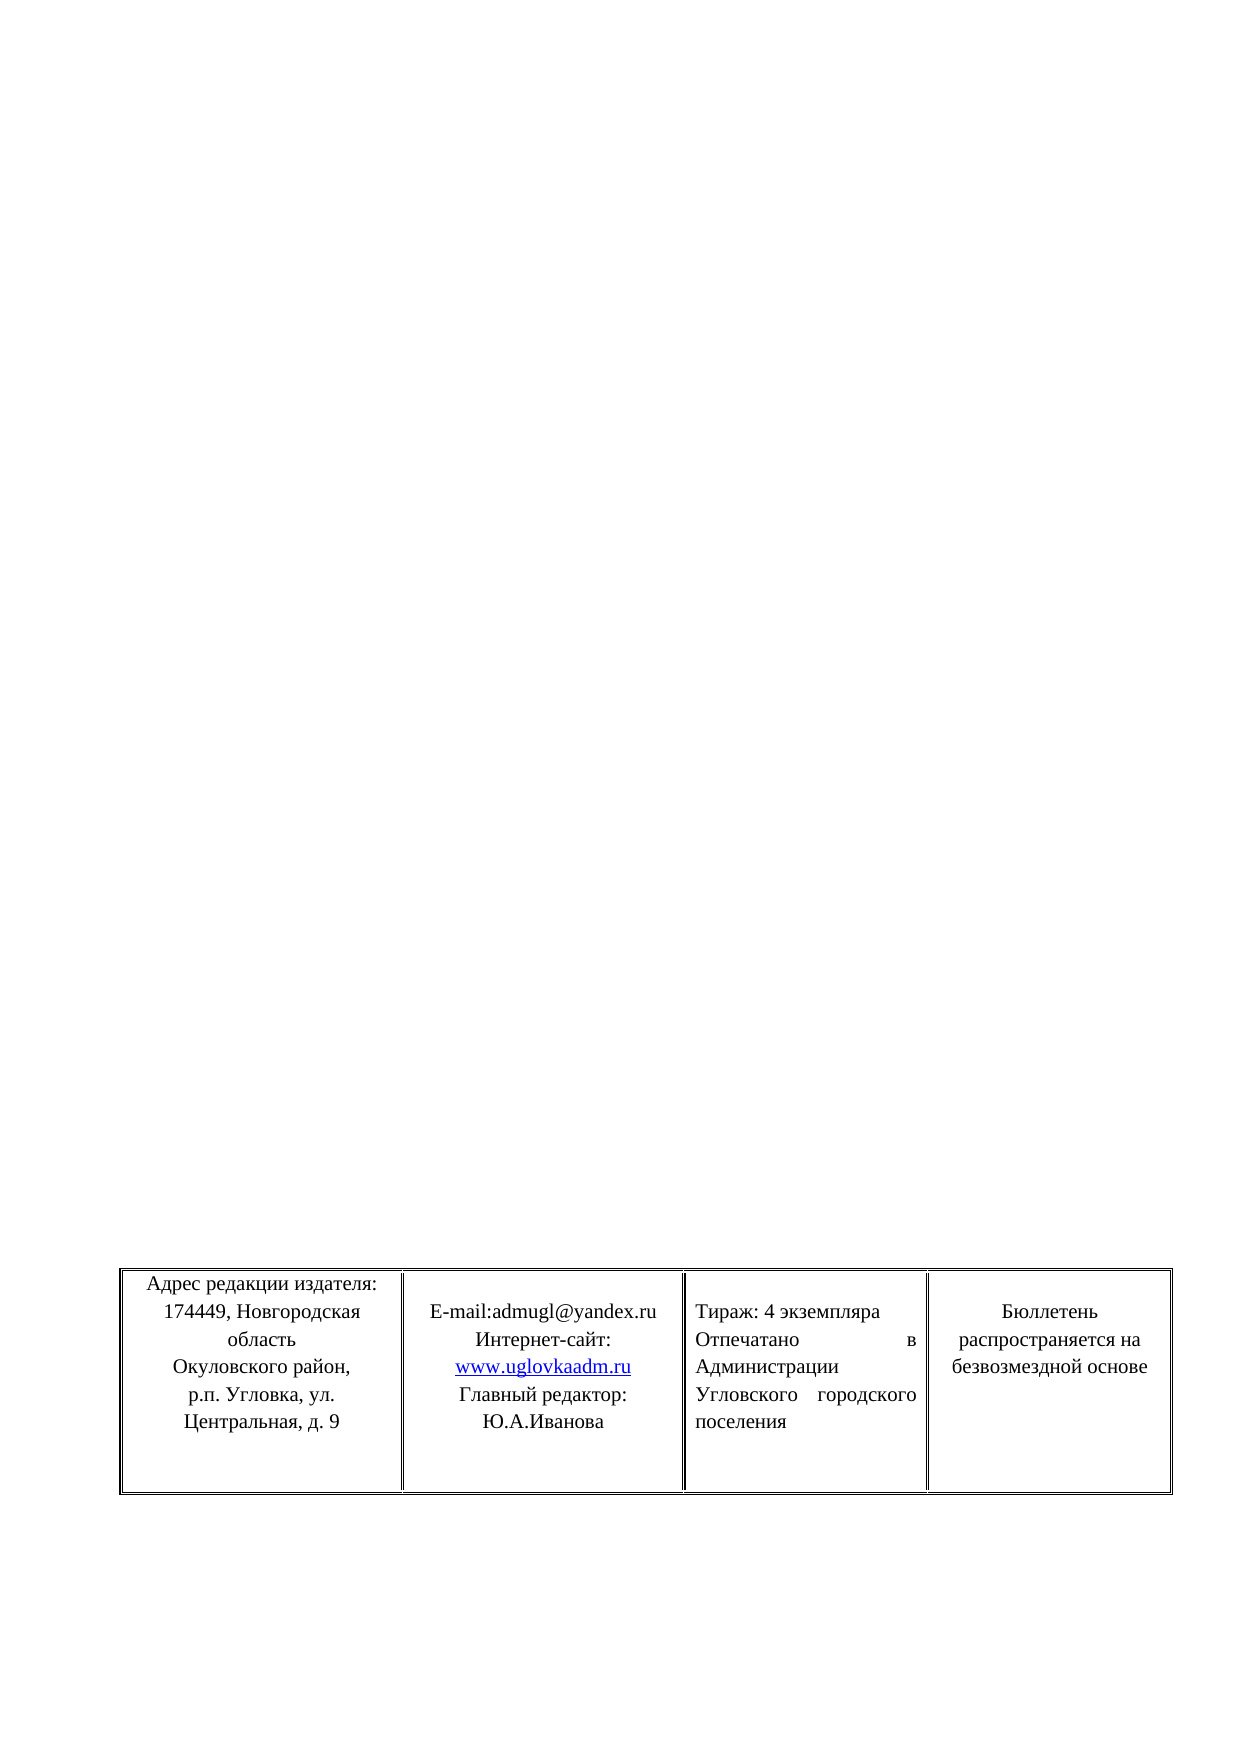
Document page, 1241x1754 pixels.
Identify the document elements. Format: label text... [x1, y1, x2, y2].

table_header Бюллетень распространяется на безвозмездной основе [928, 1271, 1170, 1492]
table_header Адрес редакции издателя: 174449, Новгородская область Окуловского район, р.п. Угловка, ул. Центральная, д. 9 [123, 1271, 402, 1492]
table_header Тираж: 4 экземпляра Отпечатано в Администрации Угловского городского поселения [684, 1269, 928, 1492]
table_header E-mail:admugl@yandex.ru Интернет-сайт: www.uglovkaadm.ru Главный редактор: Ю.А.Иванова [402, 1269, 684, 1492]
